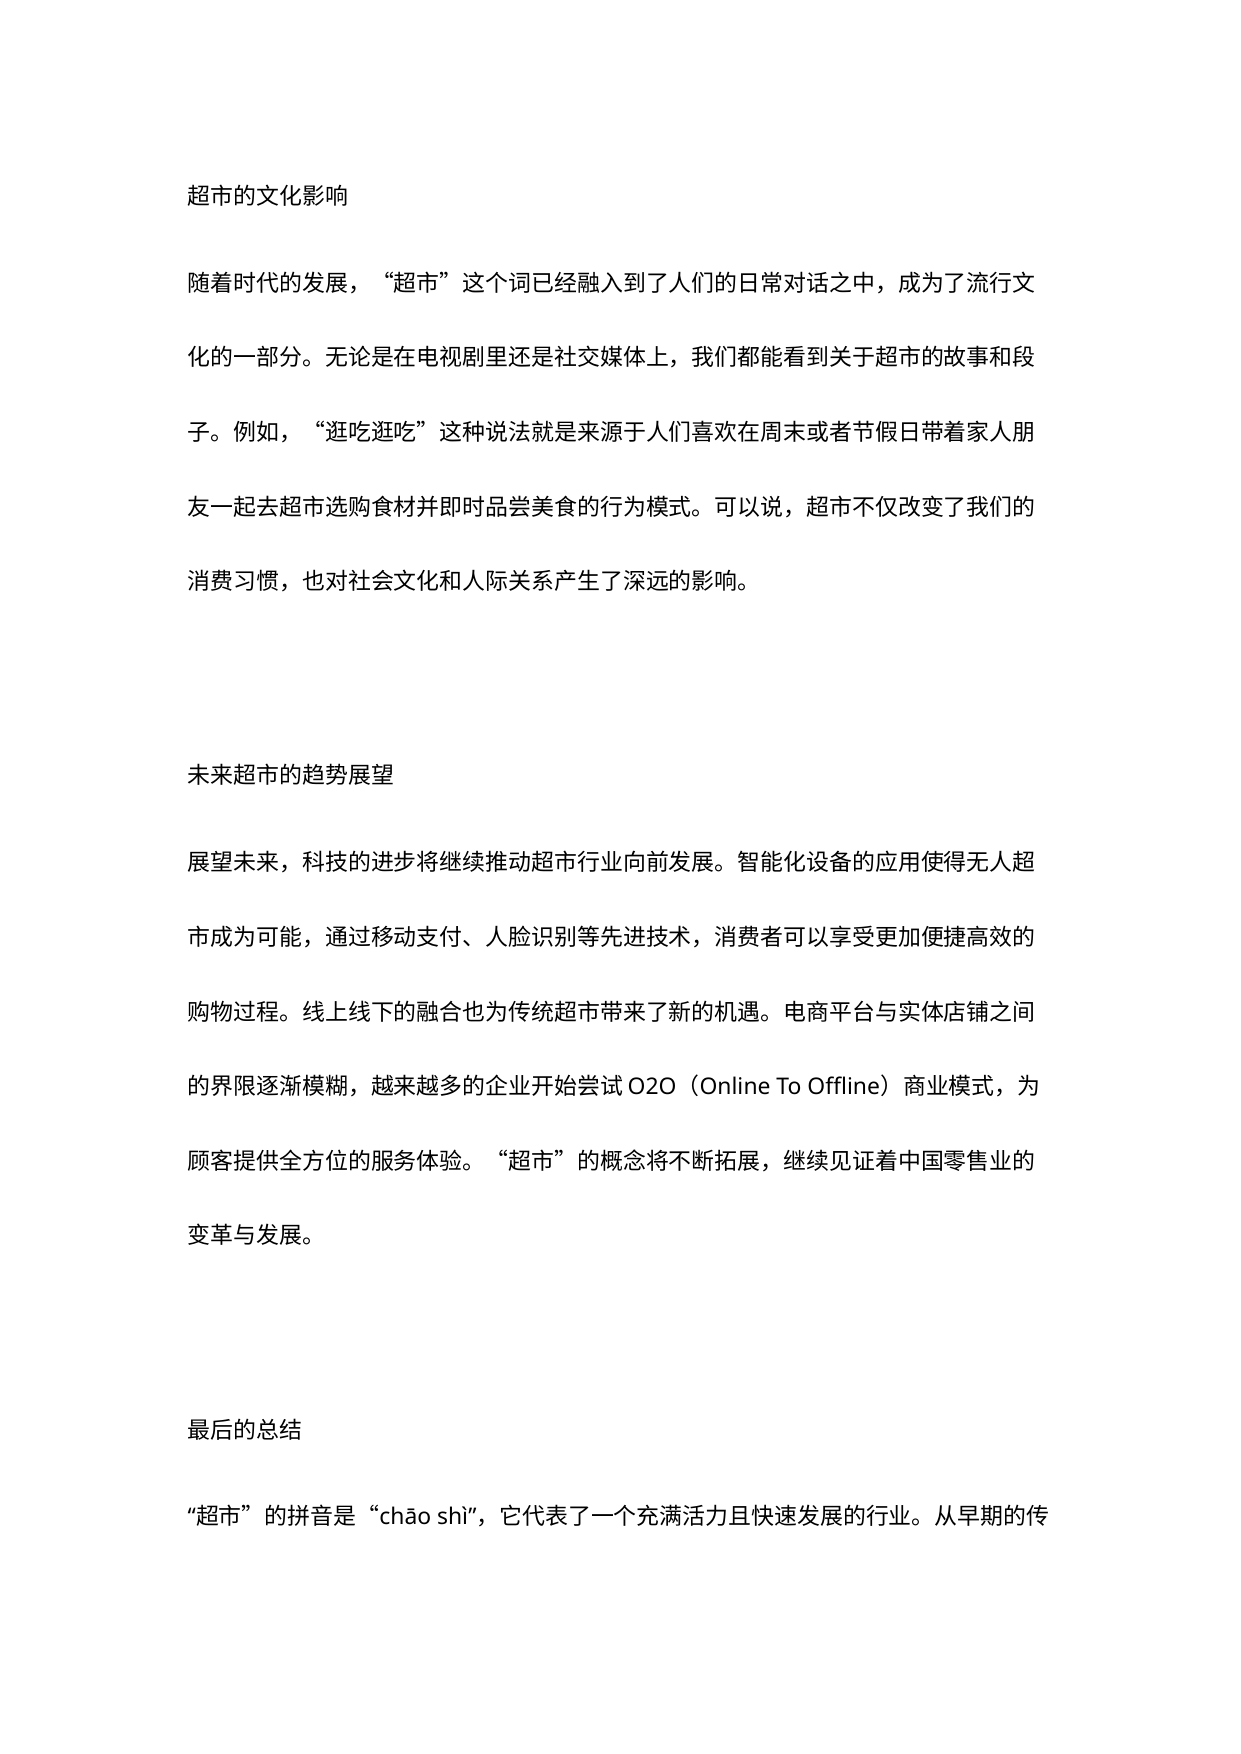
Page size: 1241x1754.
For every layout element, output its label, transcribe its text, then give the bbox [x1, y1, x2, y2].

text 未来超市的趋势展望 [187, 742, 1053, 807]
text 随着时代的发展，“超市”这个词已经融入到了人们的日常对话之中，成为了流行文化的一部分。无论是在电视剧里还是社交媒体上，我们都能看到关于超市的故事和段子。例如，“逛吃逛吃”这种说法就是来源于人们喜欢在周末或者节假日带着家人朋友一起去超市选购食材并即时品尝美食的行为模式。可以说，超市不仅改变了我们的消费习惯，也对社会文化和人际关系产生了深远的影响。 [187, 248, 1053, 612]
text 展望未来，科技的进步将继续推动超市行业向前发展。智能化设备的应用使得无人超市成为可能，通过移动支付、人脸识别等先进技术，消费者可以享受更加便捷高效的购物过程。线上线下的融合也为传统超市带来了新的机遇。电商平台与实体店铺之间的界限逐渐模糊，越来越多的企业开始尝试O2O（Online To Offline）商业模式，为顾客提供全方位的服务体验。“超市”的概念将不断拓展，继续见证着中国零售业的变革与发展。 [187, 828, 1053, 1267]
text 最后的总结 [187, 1396, 1053, 1461]
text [187, 1482, 1053, 1547]
text 超市的文化影响 [187, 162, 1053, 227]
